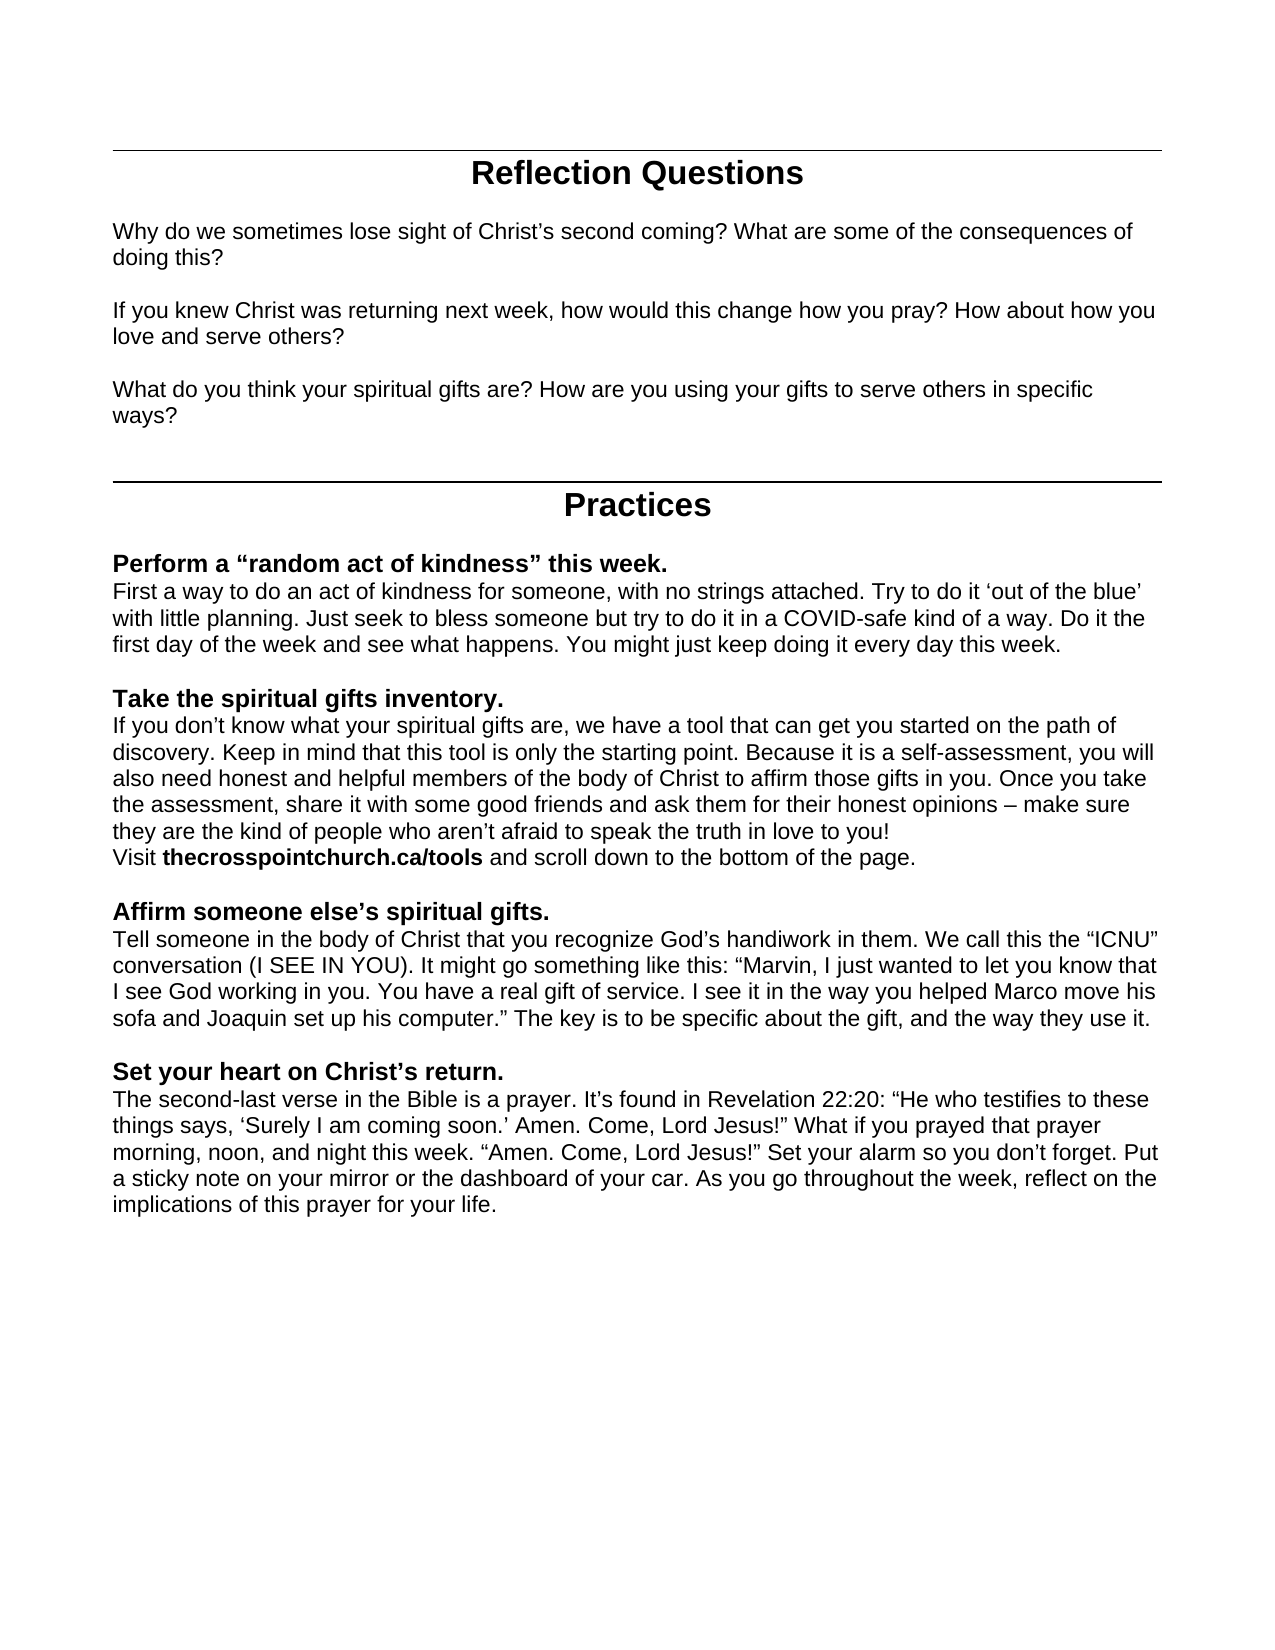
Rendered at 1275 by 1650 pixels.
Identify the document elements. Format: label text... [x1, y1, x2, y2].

text Visit thecrosspointchurch.ca/tools and scroll down to the bottom of the page. [112, 844, 1162, 870]
text What do you think your spiritual gifts are? How are you using your gifts to serve others in specific ways? [112, 376, 1162, 429]
text The second-last verse in the Bible is a prayer. It’s found in Revelation 22:20: “He who testifies to these things says, ‘Surely I am coming soon.’ Amen. Come, Lord Jesus!” What if you prayed that prayer morning, noon, and night this week. “Amen. Come, Lord Jesus!” Set your alarm so you don’t forget. Put a sticky note on your mirror or the dashboard of your car. As you go throughout the week, reflect on the implications of this prayer for your life. [112, 1086, 1162, 1218]
text Set your heart on Christ’s return. [112, 1057, 1162, 1086]
text Tell someone in the body of Christ that you recognize God’s handiwork in them. We call this the “ICNU” conversation (I SEE IN YOU). It might go something like this: “Marvin, I just wanted to let you know that I see God working in you. You have a real gift of service. I see it in the way you helped Marco move his sofa and Joaquin set up his computer.” The key is to be specific about the gift, and the way they use it. [112, 926, 1162, 1031]
text Take the spiritual gifts inventory. [112, 683, 1162, 712]
text Practices [112, 482, 1162, 523]
text First a way to do an act of kindness for someone, with no strings attached. Try to do it ‘out of the blue’ with little planning. Just seek to bless someone but try to do it in a COVID-safe kind of a way. Do it the first day of the week and see what happens. You might just keep doing it every day this week. [112, 578, 1162, 657]
text Affirm someone else’s spiritual gifts. [112, 897, 1162, 926]
text Why do we sometimes lose sight of Christ’s second coming? What are some of the consequences of doing this? [112, 218, 1162, 271]
text If you don’t know what your spiritual gifts are, we have a tool that can get you started on the path of discovery. Keep in mind that this tool is only the starting point. Because it is a self-assessment, you will also need honest and helpful members of the body of Christ to affirm those gifts in you. Once you take the assessment, share it with some good friends and ask them for their honest opinions – make sure they are the kind of people who aren’t afraid to speak the truth in love to you! [112, 712, 1162, 844]
text Reflection Questions [112, 151, 1162, 192]
text Perform a “random act of kindness” this week. [112, 549, 1162, 578]
text If you knew Christ was returning next week, how would this change how you pray? How about how you love and serve others? [112, 297, 1162, 350]
